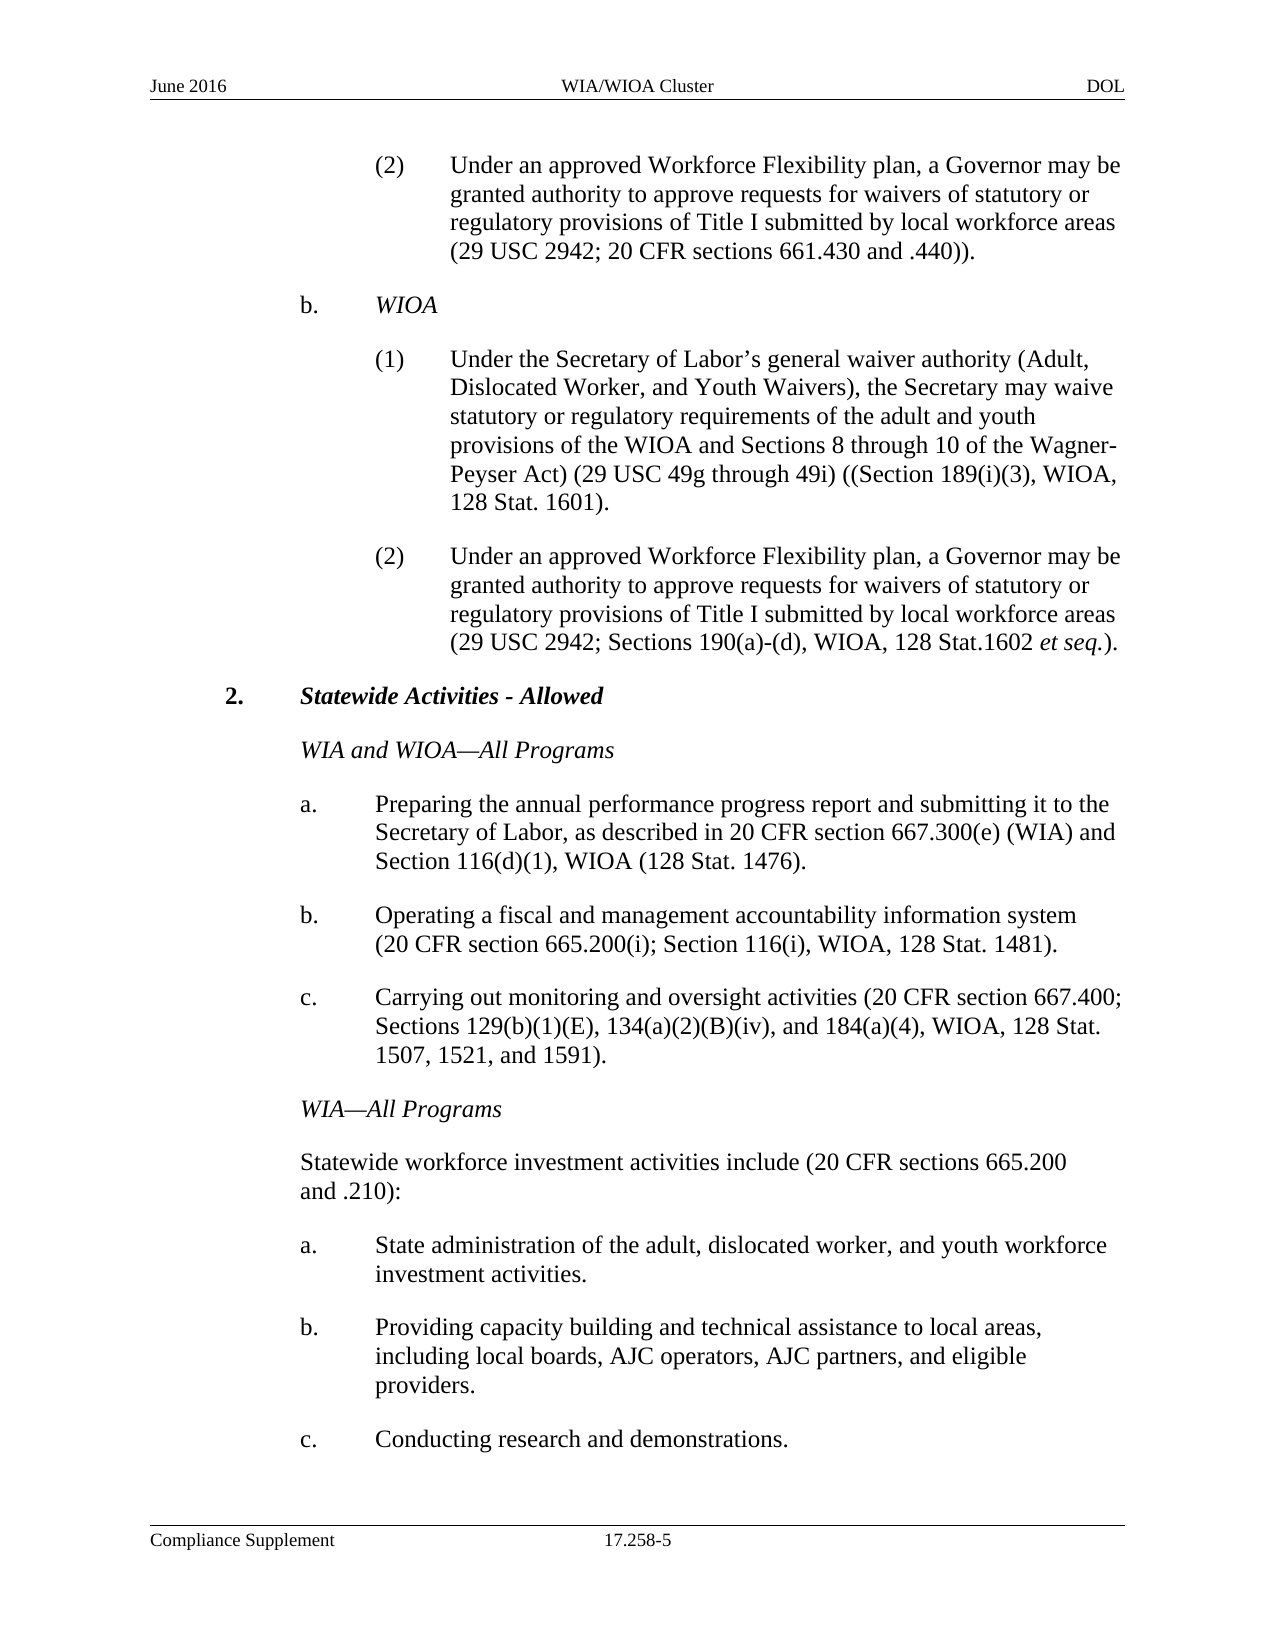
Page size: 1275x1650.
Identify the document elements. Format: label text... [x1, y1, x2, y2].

list Carrying out monitoring and oversight activities (20 CFR section 667.400; Sections 129(b)(1)(E), 134(a)(2)(B)(iv), and 184(a)(4), WIOA, 128 Stat. 1507, 1521, and 1591). [300, 982, 1125, 1069]
text 2. Statewide Activities - Allowed [150, 681, 1125, 710]
text Statewide workforce investment activities include (20 CFR sections 665.200 and .210): [300, 1147, 1125, 1205]
text (2) Under an approved Workforce Flexibility plan, a Governor may be granted authority to approve requests for waivers of statutory or regulatory provisions of Title I submitted by local workforce areas (29 USC 2942; Sections 190(a)-(d), WIOA, 128 Stat.1602 et seq.). [375, 541, 1125, 656]
text c. Conducting research and demonstrations. [300, 1424, 1125, 1452]
list Preparing the annual performance progress report and submitting it to the Secretary of Labor, as described in 20 CFR section 667.300(e) (WIA) and Section 116(d)(1), WIOA (128 Stat. 1476). [300, 789, 1125, 875]
text (2) Under an approved Workforce Flexibility plan, a Governor may be granted authority to approve requests for waivers of statutory or regulatory provisions of Title I submitted by local workforce areas (29 USC 2942; 20 CFR sections 661.430 and .440)). [375, 150, 1125, 265]
text b. WIOA [150, 290, 1125, 319]
text WIA—All Programs [150, 1094, 1125, 1122]
list Operating a fiscal and management accountability information system (20 CFR section 665.200(i); Section 116(i), WIOA, 128 Stat. 1481). [300, 900, 1125, 957]
text (1) Under the Secretary of Labor’s general waiver authority (Adult, Dislocated Worker, and Youth Waivers), the Secretary may waive statutory or regulatory requirements of the adult and youth provisions of the WIOA and Sections 8 through 10 of the Wagner-Peyser Act) (29 USC 49g through 49i) ((Section 189(i)(3), WIOA, 128 Stat. 1601). [375, 344, 1125, 516]
text a. State administration of the adult, dislocated worker, and youth workforce investment activities. [300, 1230, 1125, 1287]
text b. Providing capacity building and technical assistance to local areas, including local boards, AJC operators, AJC partners, and eligible providers. [300, 1312, 1125, 1399]
text WIA and WIOA—All Programs [225, 735, 1125, 764]
